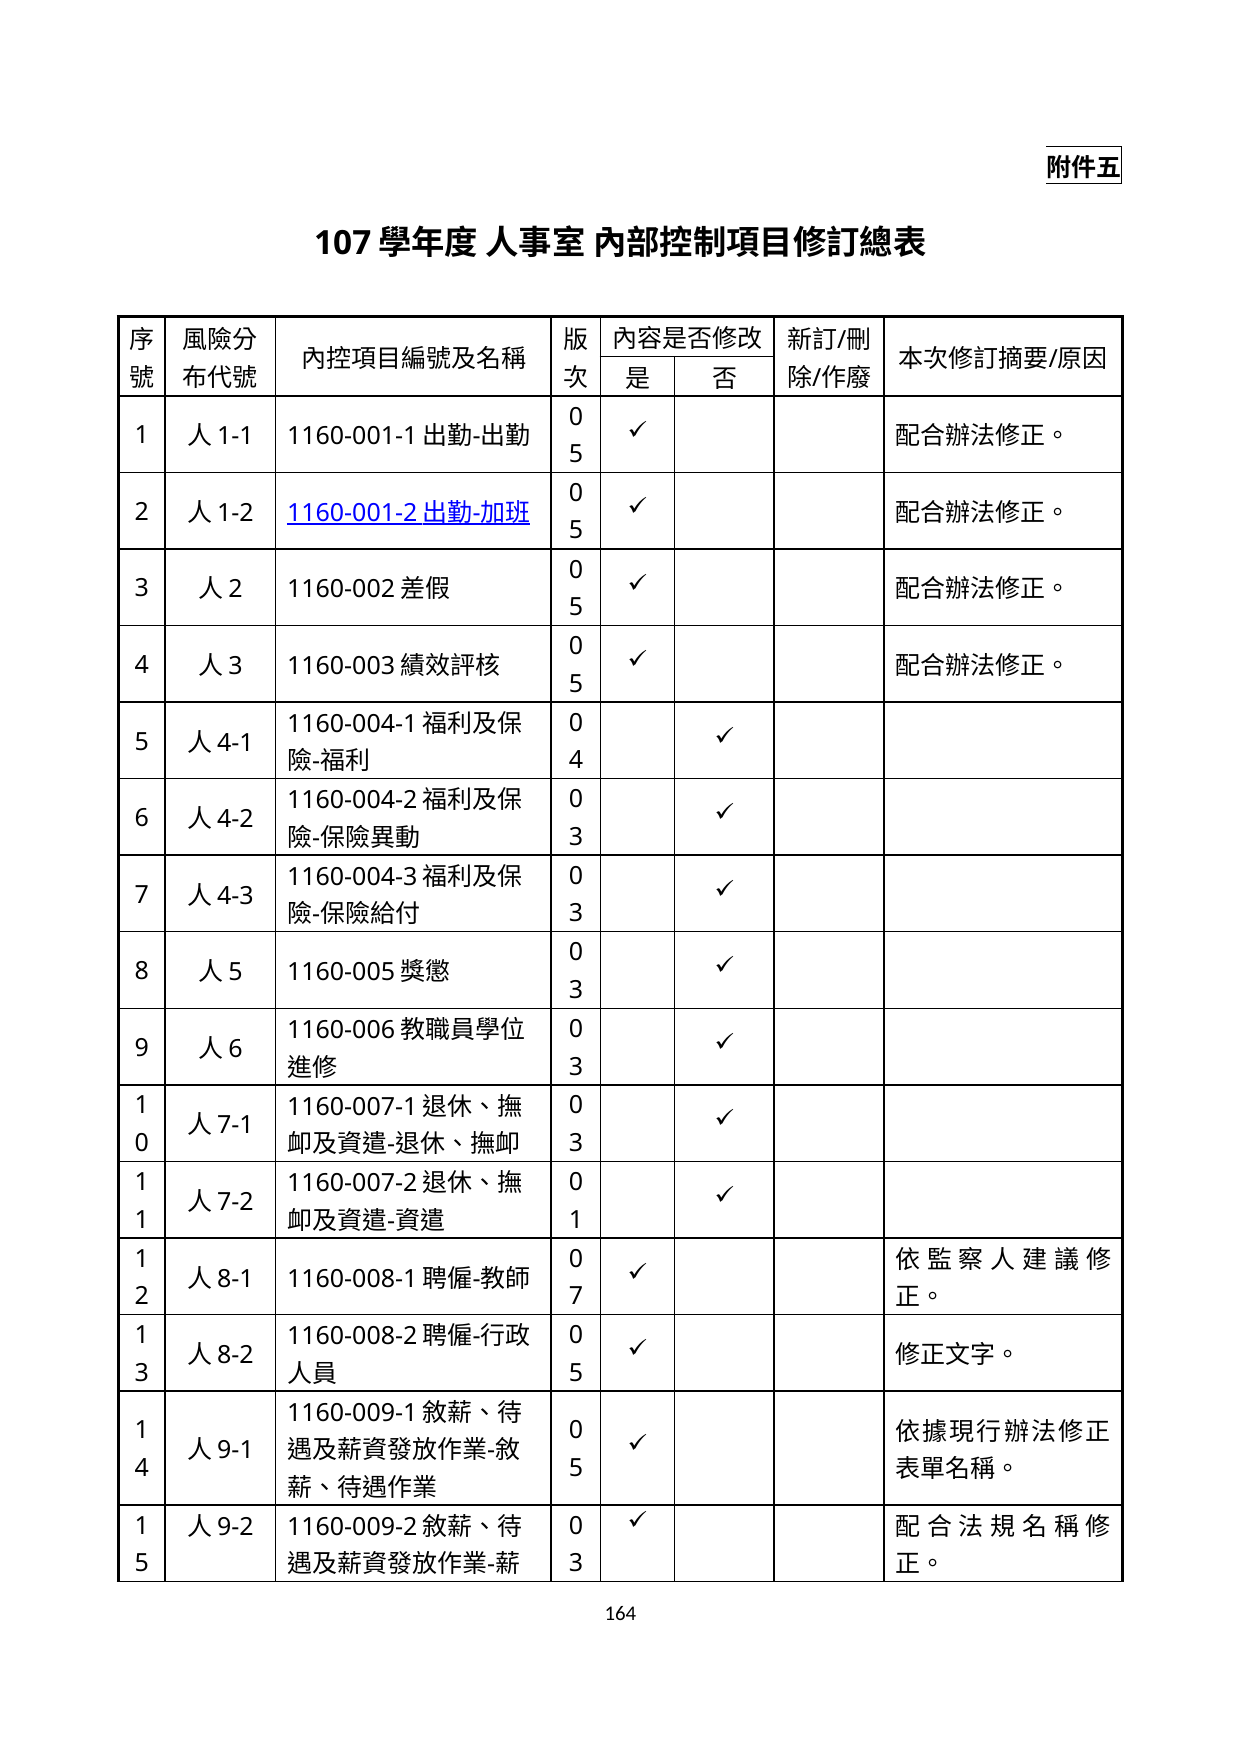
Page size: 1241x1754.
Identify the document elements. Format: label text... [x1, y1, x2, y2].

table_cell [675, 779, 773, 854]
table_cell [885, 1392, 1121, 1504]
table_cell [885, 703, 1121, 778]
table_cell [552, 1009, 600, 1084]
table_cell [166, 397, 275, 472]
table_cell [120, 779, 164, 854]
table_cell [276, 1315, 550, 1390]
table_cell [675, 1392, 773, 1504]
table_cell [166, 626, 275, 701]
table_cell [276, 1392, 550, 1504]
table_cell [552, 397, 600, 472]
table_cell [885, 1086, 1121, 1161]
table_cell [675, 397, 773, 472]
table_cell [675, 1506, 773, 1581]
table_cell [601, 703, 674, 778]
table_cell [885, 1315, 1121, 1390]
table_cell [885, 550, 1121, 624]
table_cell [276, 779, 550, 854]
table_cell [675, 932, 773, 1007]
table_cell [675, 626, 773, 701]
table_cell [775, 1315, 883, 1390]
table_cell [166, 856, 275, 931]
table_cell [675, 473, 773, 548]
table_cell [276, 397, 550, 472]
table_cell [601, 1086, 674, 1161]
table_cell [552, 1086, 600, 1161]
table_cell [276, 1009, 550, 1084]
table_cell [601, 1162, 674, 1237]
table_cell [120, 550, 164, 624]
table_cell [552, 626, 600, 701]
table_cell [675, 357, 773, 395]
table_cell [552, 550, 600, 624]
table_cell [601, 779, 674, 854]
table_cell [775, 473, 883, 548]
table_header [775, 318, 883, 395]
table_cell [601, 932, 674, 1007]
text 107學年度 人事室 內部控制項目修訂總表 [118, 203, 1122, 278]
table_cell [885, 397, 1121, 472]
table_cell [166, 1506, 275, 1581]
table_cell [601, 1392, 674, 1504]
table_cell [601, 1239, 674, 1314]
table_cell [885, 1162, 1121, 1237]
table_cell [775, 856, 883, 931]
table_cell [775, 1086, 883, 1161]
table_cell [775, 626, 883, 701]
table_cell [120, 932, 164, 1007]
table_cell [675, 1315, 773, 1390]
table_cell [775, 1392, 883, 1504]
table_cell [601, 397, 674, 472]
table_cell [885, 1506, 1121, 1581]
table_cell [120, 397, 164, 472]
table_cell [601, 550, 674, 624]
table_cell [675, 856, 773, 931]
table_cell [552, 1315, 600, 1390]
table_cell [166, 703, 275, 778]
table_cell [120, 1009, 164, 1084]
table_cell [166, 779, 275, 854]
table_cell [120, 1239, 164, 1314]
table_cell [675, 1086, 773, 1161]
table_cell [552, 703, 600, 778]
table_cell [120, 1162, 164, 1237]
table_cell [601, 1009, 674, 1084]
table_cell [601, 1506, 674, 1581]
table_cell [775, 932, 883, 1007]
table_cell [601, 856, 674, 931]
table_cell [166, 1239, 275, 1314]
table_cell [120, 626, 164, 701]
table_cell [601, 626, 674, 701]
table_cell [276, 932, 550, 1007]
text 附件五 [118, 128, 1122, 203]
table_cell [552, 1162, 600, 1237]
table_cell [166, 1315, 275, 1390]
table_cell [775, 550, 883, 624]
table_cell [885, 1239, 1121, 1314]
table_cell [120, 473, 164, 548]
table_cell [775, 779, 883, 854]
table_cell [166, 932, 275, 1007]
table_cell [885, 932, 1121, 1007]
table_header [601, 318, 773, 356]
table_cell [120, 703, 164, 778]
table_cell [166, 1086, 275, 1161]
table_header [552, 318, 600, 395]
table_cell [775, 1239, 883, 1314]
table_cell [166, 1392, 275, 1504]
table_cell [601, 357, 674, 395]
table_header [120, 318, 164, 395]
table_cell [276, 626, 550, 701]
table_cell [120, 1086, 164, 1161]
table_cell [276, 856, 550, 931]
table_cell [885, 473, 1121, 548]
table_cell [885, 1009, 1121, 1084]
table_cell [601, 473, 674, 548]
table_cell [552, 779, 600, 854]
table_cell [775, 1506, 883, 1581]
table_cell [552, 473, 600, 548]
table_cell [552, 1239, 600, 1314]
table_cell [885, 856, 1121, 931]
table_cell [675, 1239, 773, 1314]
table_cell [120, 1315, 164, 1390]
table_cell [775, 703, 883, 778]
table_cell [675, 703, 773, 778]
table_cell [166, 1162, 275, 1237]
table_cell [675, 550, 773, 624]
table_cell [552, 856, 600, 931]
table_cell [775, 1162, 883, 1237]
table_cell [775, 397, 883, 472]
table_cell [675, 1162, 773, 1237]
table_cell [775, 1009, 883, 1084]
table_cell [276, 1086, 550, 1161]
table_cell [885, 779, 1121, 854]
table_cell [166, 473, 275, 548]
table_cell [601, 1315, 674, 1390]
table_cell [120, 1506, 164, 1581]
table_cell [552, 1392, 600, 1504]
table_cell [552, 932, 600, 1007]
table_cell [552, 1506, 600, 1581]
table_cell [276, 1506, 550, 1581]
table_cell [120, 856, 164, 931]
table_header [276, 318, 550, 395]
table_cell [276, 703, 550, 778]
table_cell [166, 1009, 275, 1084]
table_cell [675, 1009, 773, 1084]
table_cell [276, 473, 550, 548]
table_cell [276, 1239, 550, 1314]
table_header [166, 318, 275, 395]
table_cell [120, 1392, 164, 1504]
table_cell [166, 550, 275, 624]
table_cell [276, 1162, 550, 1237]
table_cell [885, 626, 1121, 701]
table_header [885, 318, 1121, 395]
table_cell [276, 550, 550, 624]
